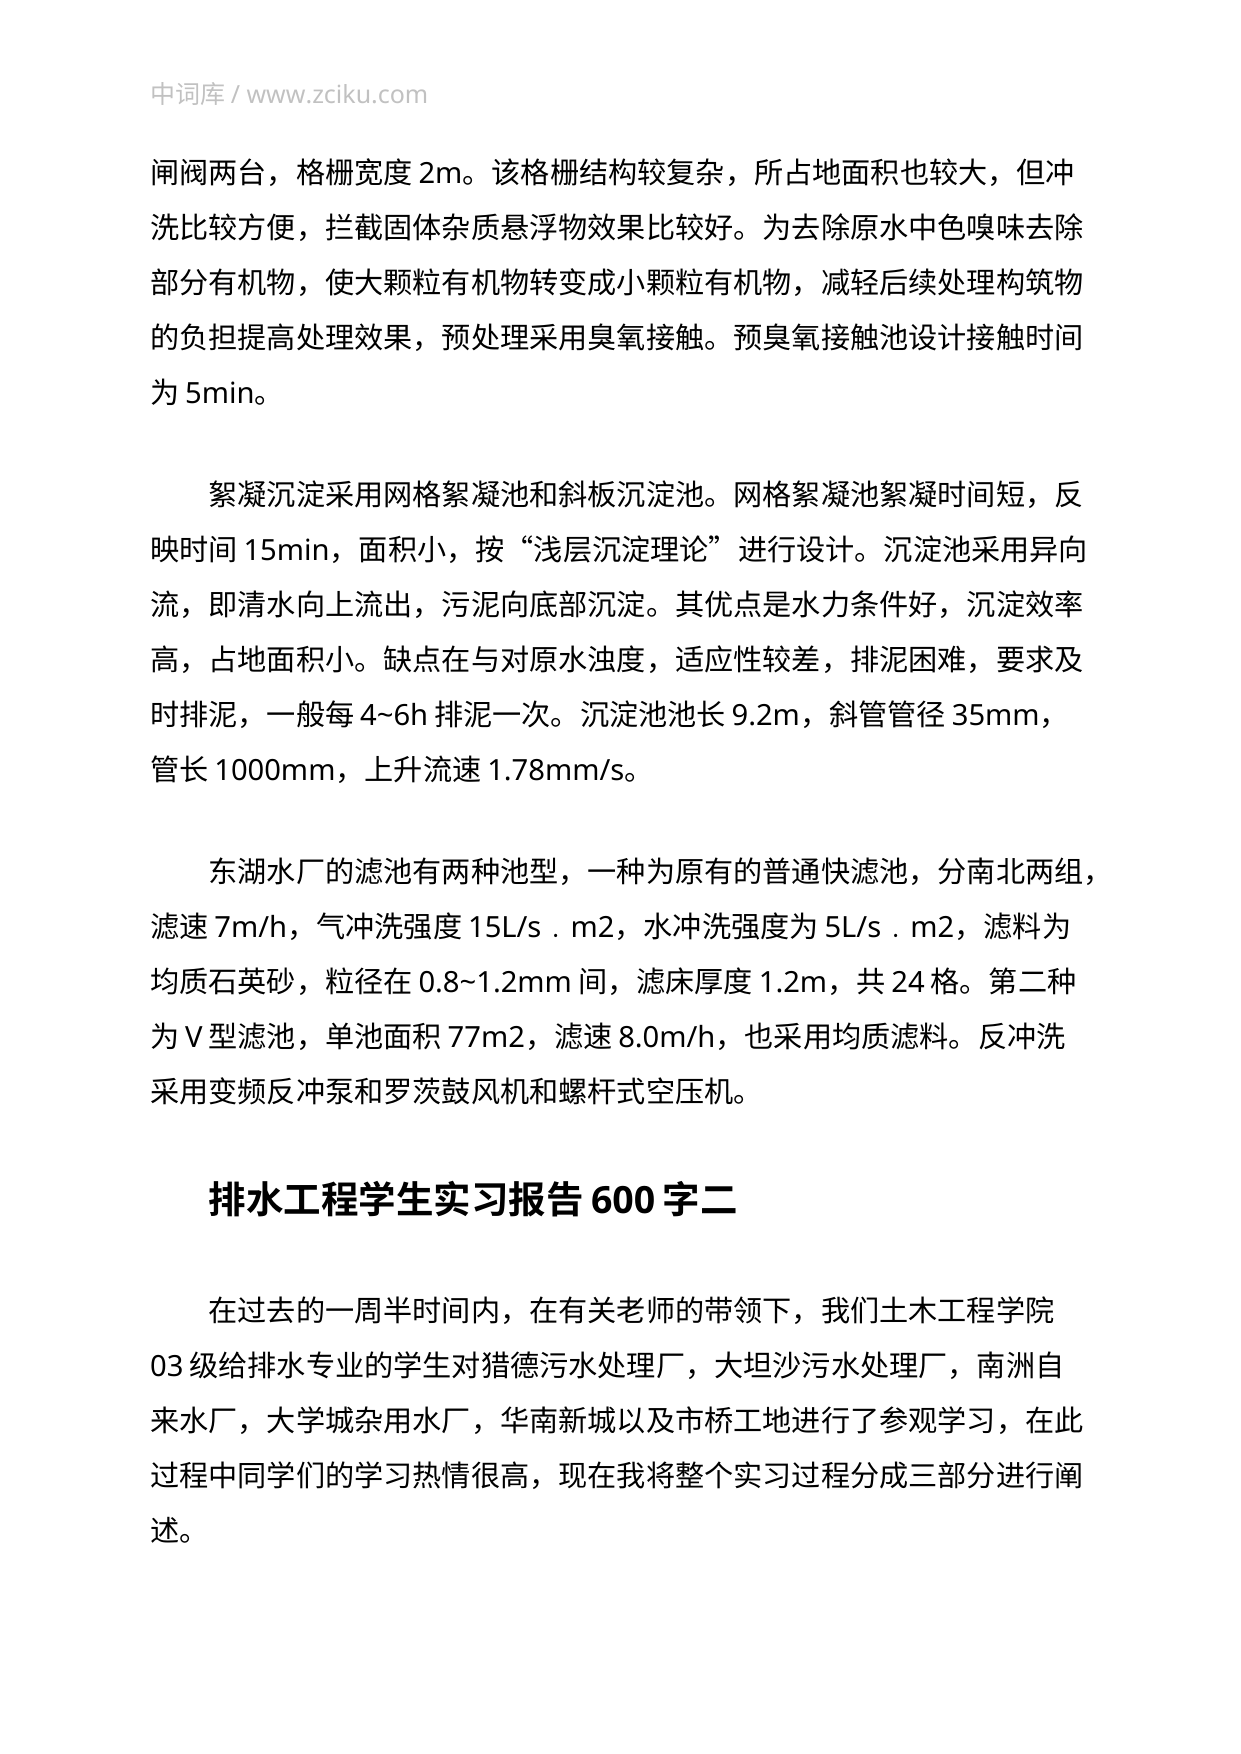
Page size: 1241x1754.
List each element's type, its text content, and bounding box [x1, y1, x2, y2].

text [150, 150, 1090, 412]
text 在过去的一周半时间内，在有关老师的带领下，我们土木工程学院03级给排水专业的学生对猎德污水处理厂，大坦沙污水处理厂，南洲自来水厂，大学城杂用水厂，华南新城以及市桥工地进行了参观学习，在此过程中同学们的学习热情很高，现在我将整个实习过程分成三部分进行阐述。 [150, 1288, 1090, 1549]
text 排水工程学生实习报告600字二 [150, 1170, 1090, 1224]
text 絮凝沉淀采用网格絮凝池和斜板沉淀池。网格絮凝池絮凝时间短，反映时间15min，面积小，按“浅层沉淀理论”进行设计。沉淀池采用异向流，即清水向上流出，污泥向底部沉淀。其优点是水力条件好，沉淀效率高，占地面积小。缺点在与对原水浊度，适应性较差，排泥困难，要求及时排泥，一般每4~6h排泥一次。沉淀池池长9.2m，斜管管径35mm，管长1000mm，上升流速1.78mm/s。 [150, 472, 1090, 789]
text 东湖水厂的滤池有两种池型，一种为原有的普通快滤池，分南北两组，滤速7m/h，气冲洗强度15L/s﹒m2，水冲洗强度为5L/s﹒m2，滤料为均质石英砂，粒径在0.8~1.2mm间，滤床厚度1.2m，共24格。第二种为V型滤池，单池面积77m2，滤速8.0m/h，也采用均质滤料。反冲洗采用变频反冲泵和罗茨鼓风机和螺杆式空压机。 [150, 848, 1090, 1111]
